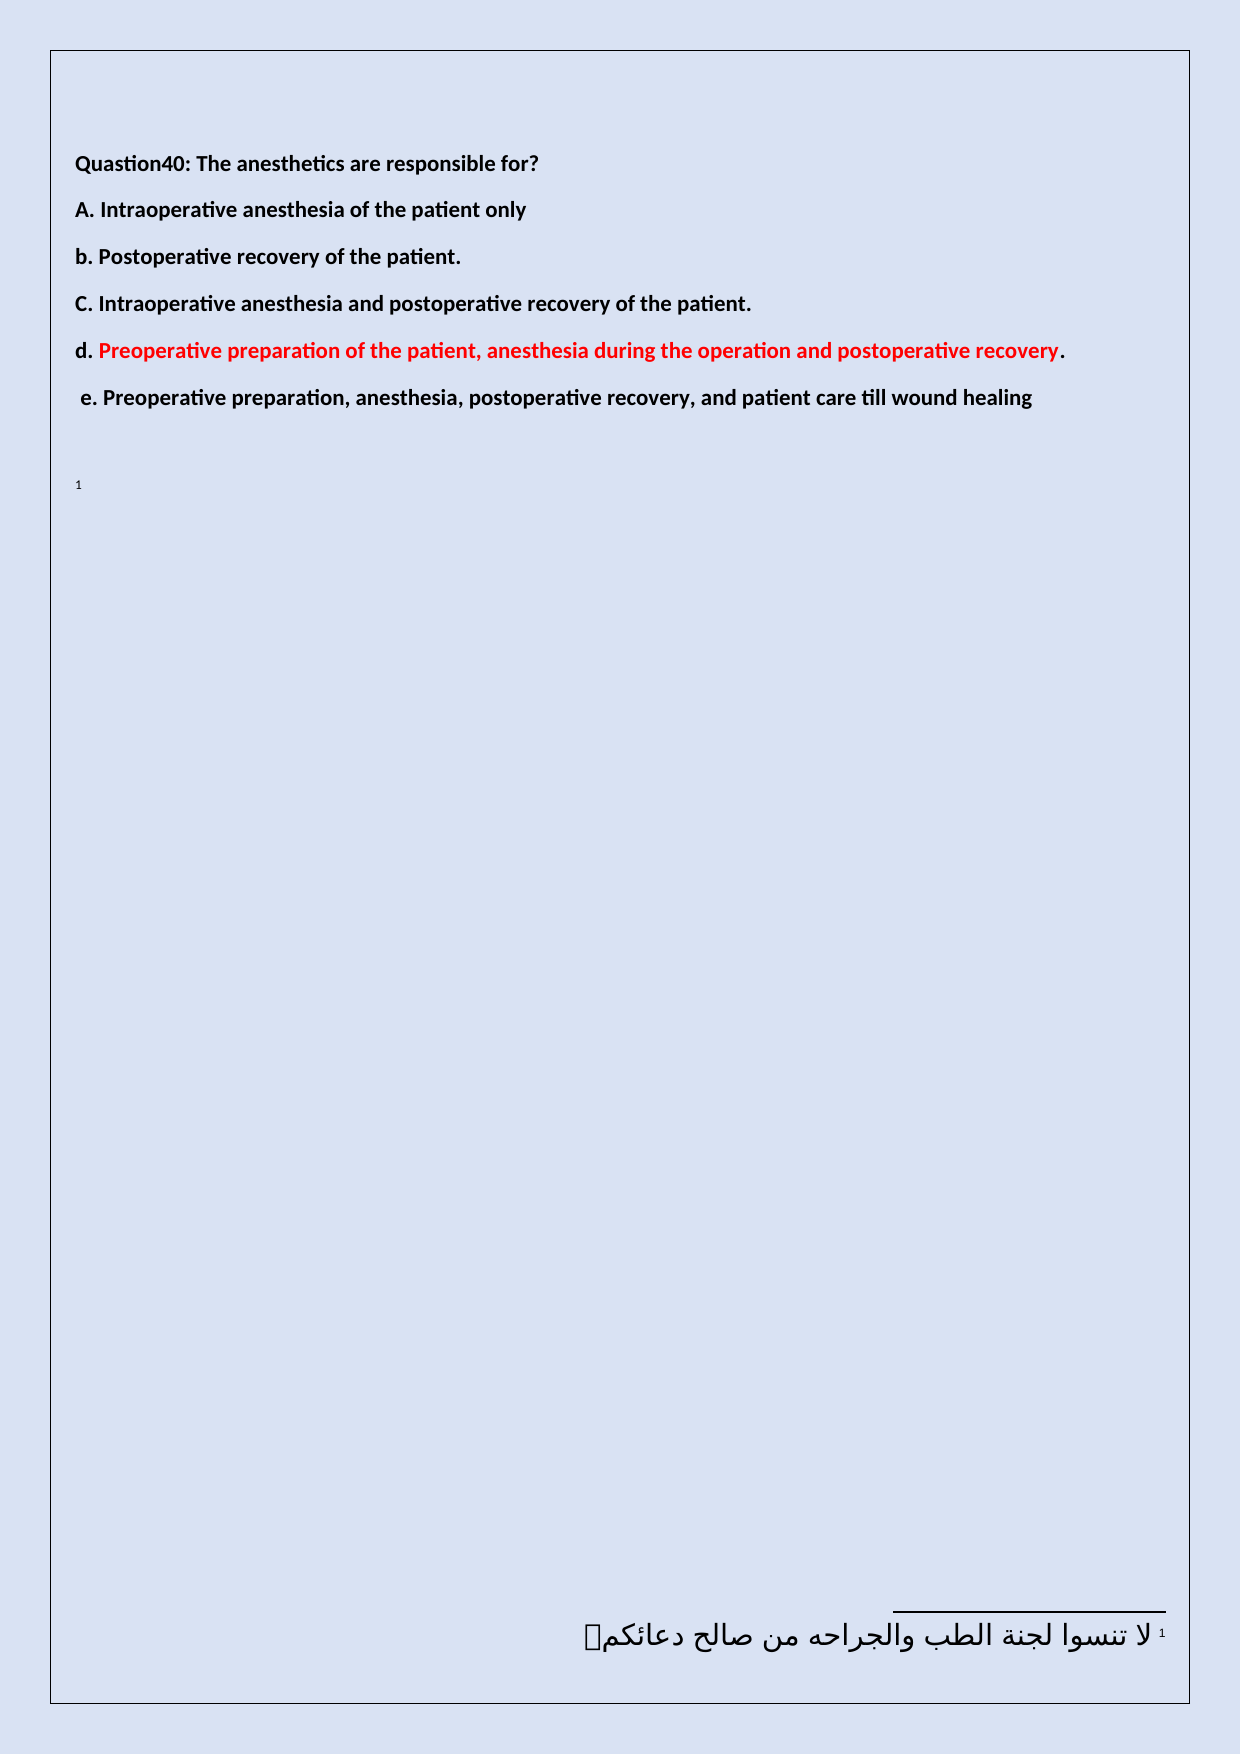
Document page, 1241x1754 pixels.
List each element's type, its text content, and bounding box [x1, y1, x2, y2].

text d. Preoperative preparation of the patient, anesthesia during the operation and postoperative recovery. [75, 336, 1165, 364]
text C. Intraoperative anesthesia and postoperative recovery of the patient. [75, 289, 1165, 317]
text Quastion40: The anesthetics are responsible for? [75, 149, 1165, 177]
text A. Intraoperative anesthesia of the patient only [75, 196, 1165, 223]
text e. Preoperative preparation, anesthesia, postoperative recovery, and patient care till wound healing [75, 383, 1165, 411]
text b. Postoperative recovery of the patient. [75, 242, 1165, 270]
